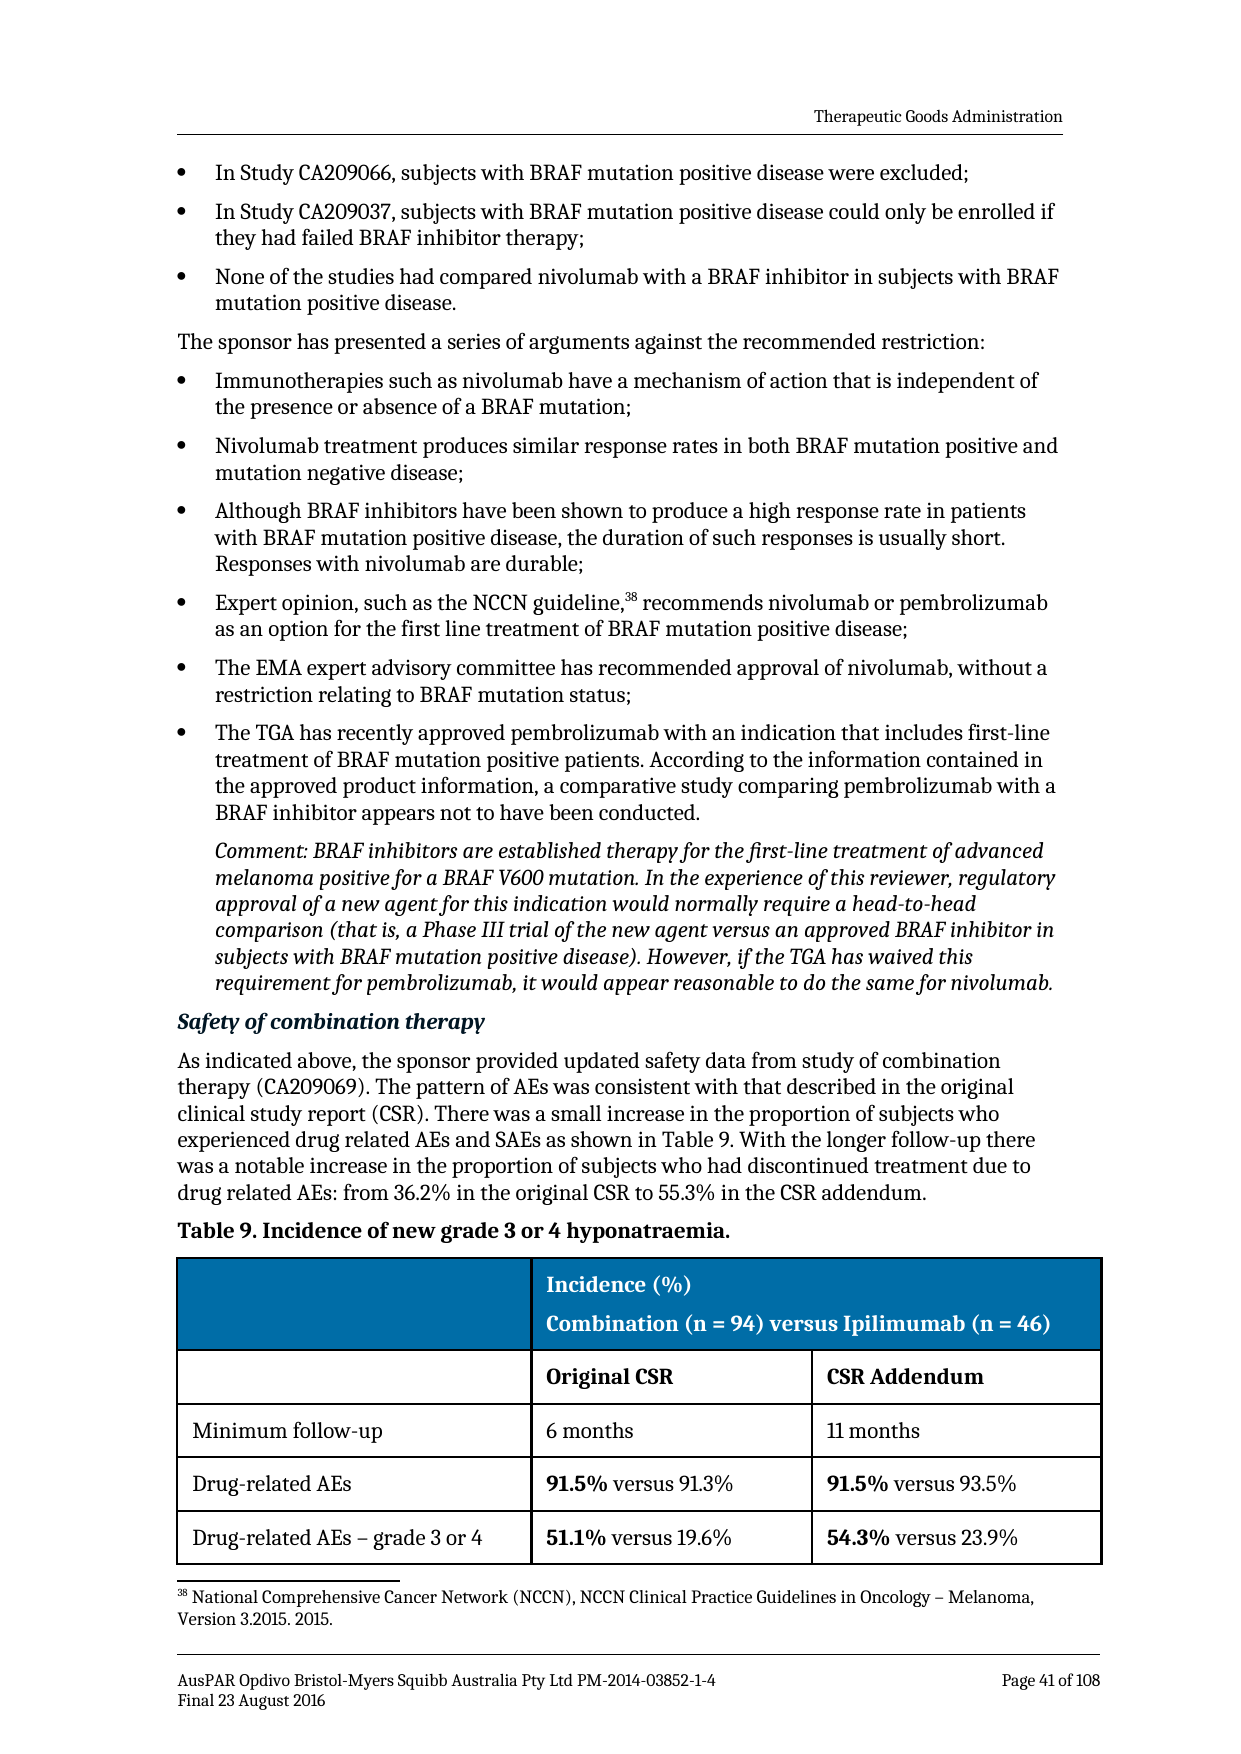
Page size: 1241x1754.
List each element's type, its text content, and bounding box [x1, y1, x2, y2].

list The EMA expert advisory committee has recommended approval of nivolumab, without a restriction relating to BRAF mutation status; [177, 655, 1063, 708]
text The sponsor has presented a series of arguments against the recommended restriction: [177, 329, 1063, 355]
table_cell 11 months [813, 1405, 1100, 1456]
list Immunotherapies such as nivolumab have a mechanism of action that is independent of the presence or absence of a BRAF mutation; [177, 368, 1063, 421]
list Nivolumab treatment produces similar response rates in both BRAF mutation positive and mutation negative disease; [177, 433, 1063, 486]
text As indicated above, the sponsor provided updated safety data from study of combination therapy (CA209069). The pattern of AEs was consistent with that described in the original clinical study report (CSR). There was a small increase in the proportion of subjects who experienced drug related AEs and SAEs as shown in Table 9. With the longer follow-up there was a notable increase in the proportion of subjects who had discontinued treatment due to drug related AEs: from 36.2% in the original CSR to 55.3% in the CSR addendum. [177, 1048, 1063, 1206]
table_cell 54.3% versus 23.9% [813, 1512, 1100, 1563]
table_header [178, 1259, 530, 1349]
list None of the studies had compared nivolumab with a BRAF inhibitor in subjects with BRAF mutation positive disease. [177, 264, 1063, 316]
table_header Incidence (%) Combination (n = 94) versus Ipilimumab (n = 46) [533, 1259, 1100, 1349]
list In Study CA209037, subjects with BRAF mutation positive disease could only be enrolled if they had failed BRAF inhibitor therapy; [177, 198, 1063, 251]
title Table 9. Incidence of new grade 3 or 4 hyponatraemia. [177, 1218, 1063, 1244]
list In Study CA209066, subjects with BRAF mutation positive disease were excluded; [177, 160, 1063, 186]
subtitle Safety of combination therapy [177, 1009, 1063, 1035]
table_cell 51.1% versus 19.6% [533, 1512, 811, 1563]
table_cell 6 months [533, 1405, 811, 1456]
table_cell Drug-related AEs – grade 3 or 4 [178, 1512, 530, 1563]
table_cell 91.5% versus 91.3% [533, 1458, 811, 1510]
table_cell Drug-related AEs [178, 1458, 530, 1510]
list Although BRAF inhibitors have been shown to produce a high response rate in patients with BRAF mutation positive disease, the duration of such responses is usually short. Responses with nivolumab are durable; [177, 498, 1063, 577]
table_cell Minimum follow-up [178, 1405, 530, 1456]
text Comment: BRAF inhibitors are established therapy for the first-line treatment of advanced melanoma positive for a BRAF V600 mutation. In the experience of this reviewer, regulatory approval of a new agent for this indication would normally require a head-to-head comparison (that is, a Phase III trial of the new agent versus an approved BRAF inhibitor in subjects with BRAF mutation positive disease). However, if the TGA has waived this requirement for pembrolizumab, it would appear reasonable to do the same for nivolumab. [215, 838, 1063, 996]
list Expert opinion, such as the NCCN guideline, recommends nivolumab or pembrolizumab as an option for the first line treatment of BRAF mutation positive disease; [177, 590, 1063, 642]
table_cell 91.5% versus 93.5% [813, 1458, 1100, 1510]
table_cell [178, 1351, 530, 1403]
list The TGA has recently approved pembrolizumab with an indication that includes first-line treatment of BRAF mutation positive patients. According to the information contained in the approved product information, a comparative study comparing pembrolizumab with a BRAF inhibitor appears not to have been conducted. [177, 720, 1063, 826]
table_cell CSR Addendum [813, 1351, 1100, 1403]
table_cell Original CSR [533, 1351, 811, 1403]
